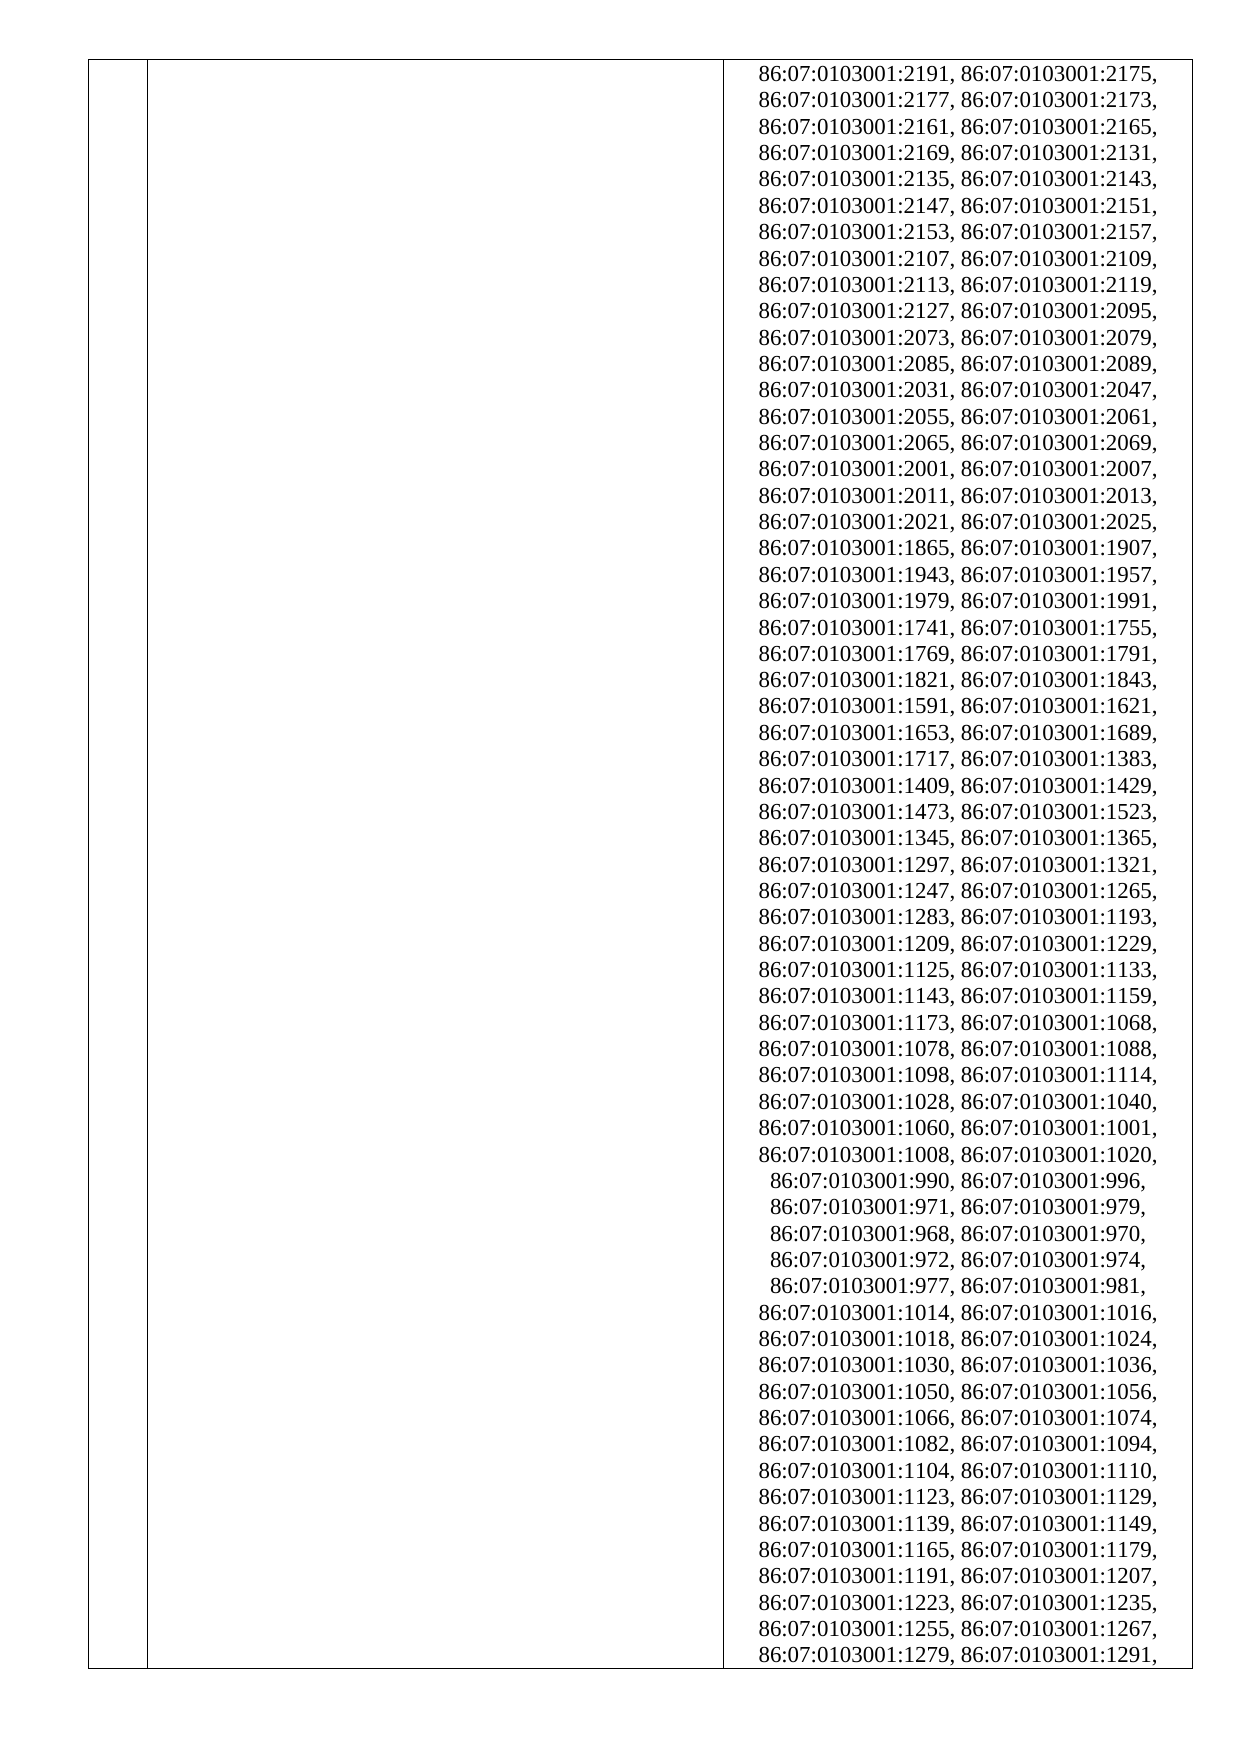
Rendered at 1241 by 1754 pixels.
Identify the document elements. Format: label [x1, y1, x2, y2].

table_cell [148, 60, 723, 1668]
table_cell [724, 60, 1192, 1668]
